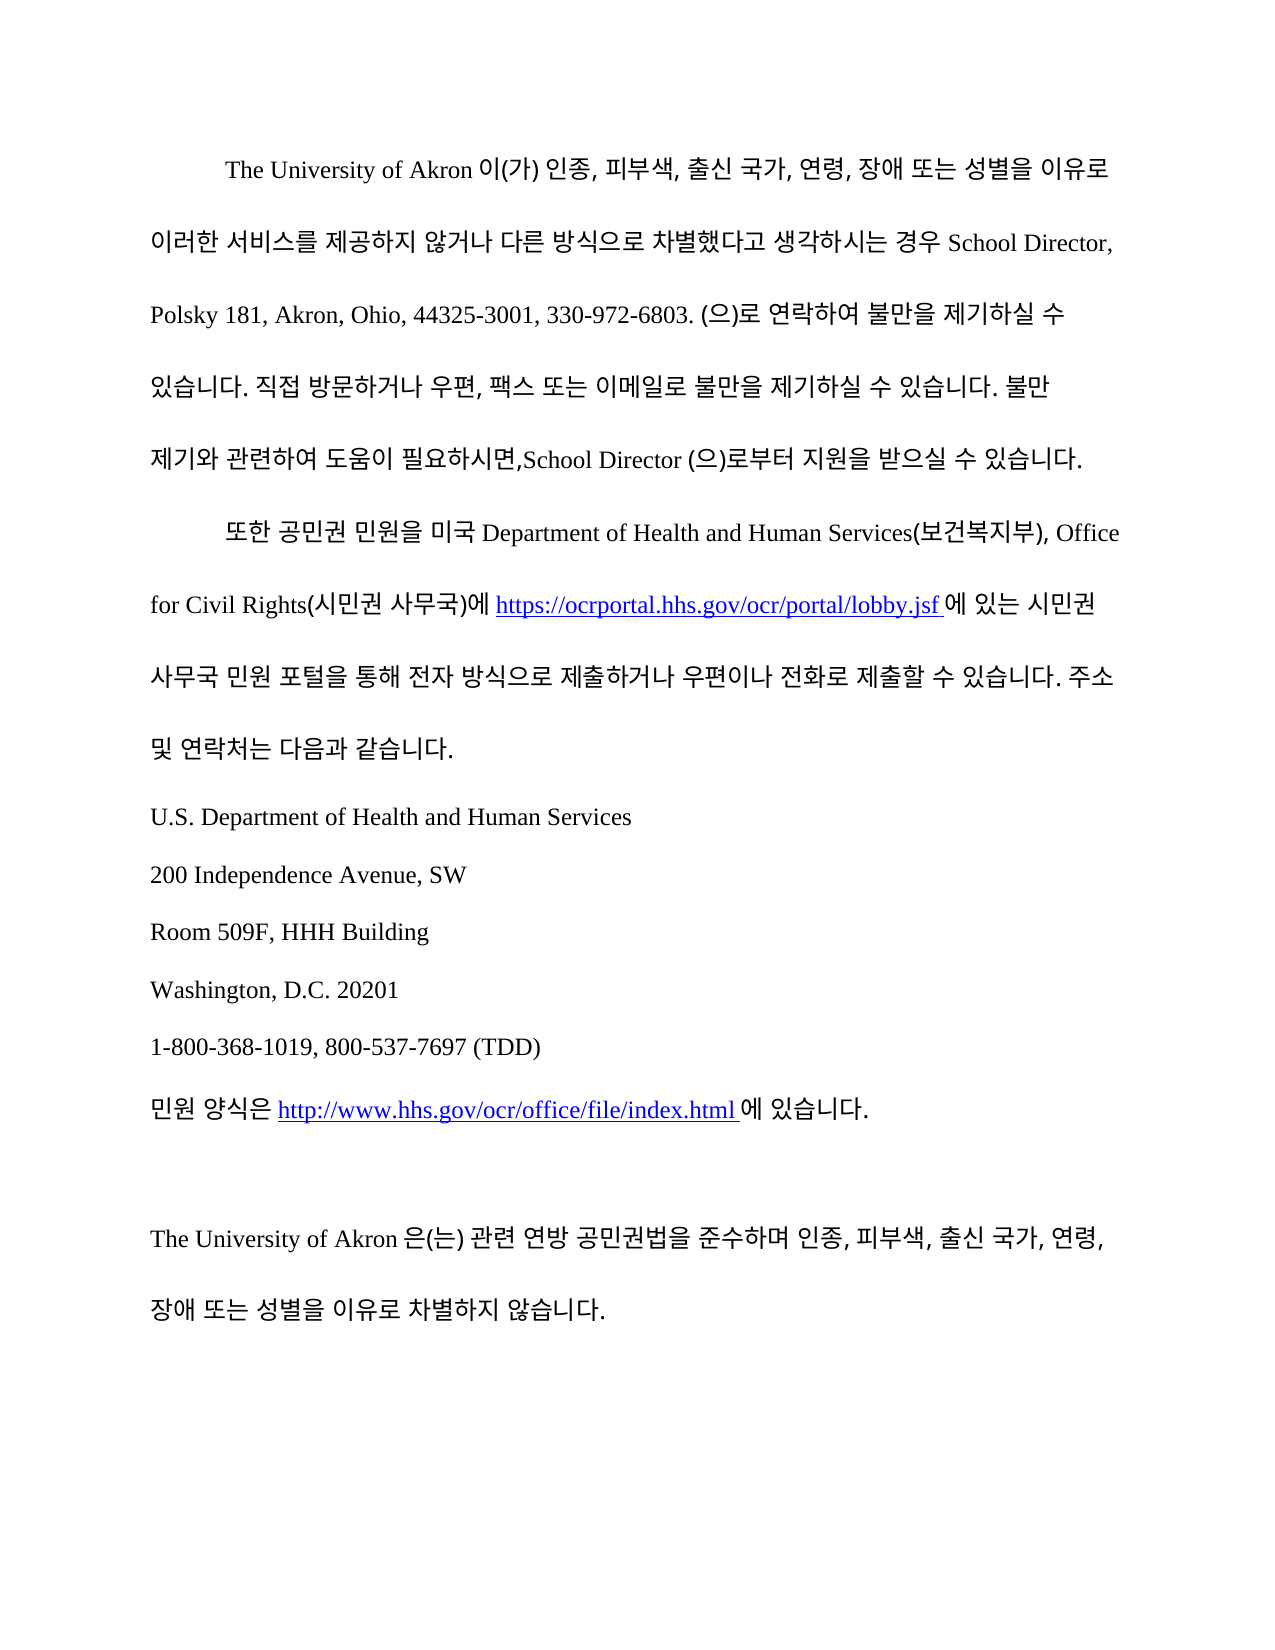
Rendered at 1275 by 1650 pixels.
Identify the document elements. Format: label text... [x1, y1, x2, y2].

text The University of Akron이(가) 인종, 피부색, 출신 국가, 연령, 장애 또는 성별을 이유로 이러한 서비스를 제공하지 않거나 다른 방식으로 차별했다고 생각하시는 경우 School Director, Polsky 181, Akron, Ohio, 44325-3001, 330-972-6803. (으)로 연락하여 불만을 제기하실 수 있습니다. 직접 방문하거나 우편, 팩스 또는 이메일로 불만을 제기하실 수 있습니다. 불만 제기와 관련하여 도움이 필요하시면,School Director (으)로부터 지원을 받으실 수 있습니다. [150, 150, 1125, 476]
text Washington, D.C. 20201 [150, 975, 1125, 1004]
text 1-800-368-1019, 800-537-7697 (TDD) [150, 1032, 1125, 1061]
text Room 509F, HHH Building [150, 917, 1125, 946]
text 민원 양식은 http://www.hhs.gov/ocr/office/file/index.html에 있습니다. [150, 1090, 1125, 1126]
text The University of Akron은(는) 관련 연방 공민권법을 준수하며 인종, 피부색, 출신 국가, 연령, 장애 또는 성별을 이유로 차별하지 않습니다. [150, 1218, 1125, 1327]
text 200 Independence Avenue, SW [150, 860, 1125, 889]
text 또한 공민권 민원을 미국 Department of Health and Human Services(보건복지부), Office for Civil Rights(시민권 사무국)에 https://ocrportal.hhs.gov/ocr/portal/lobby.jsf에 있는 시민권 사무국 민원 포털을 통해 전자 방식으로 제출하거나 우편이나 전화로 제출할 수 있습니다. 주소 및 연락처는 다음과 같습니다. [150, 512, 1125, 766]
text U.S. Department of Health and Human Services [150, 802, 1125, 831]
